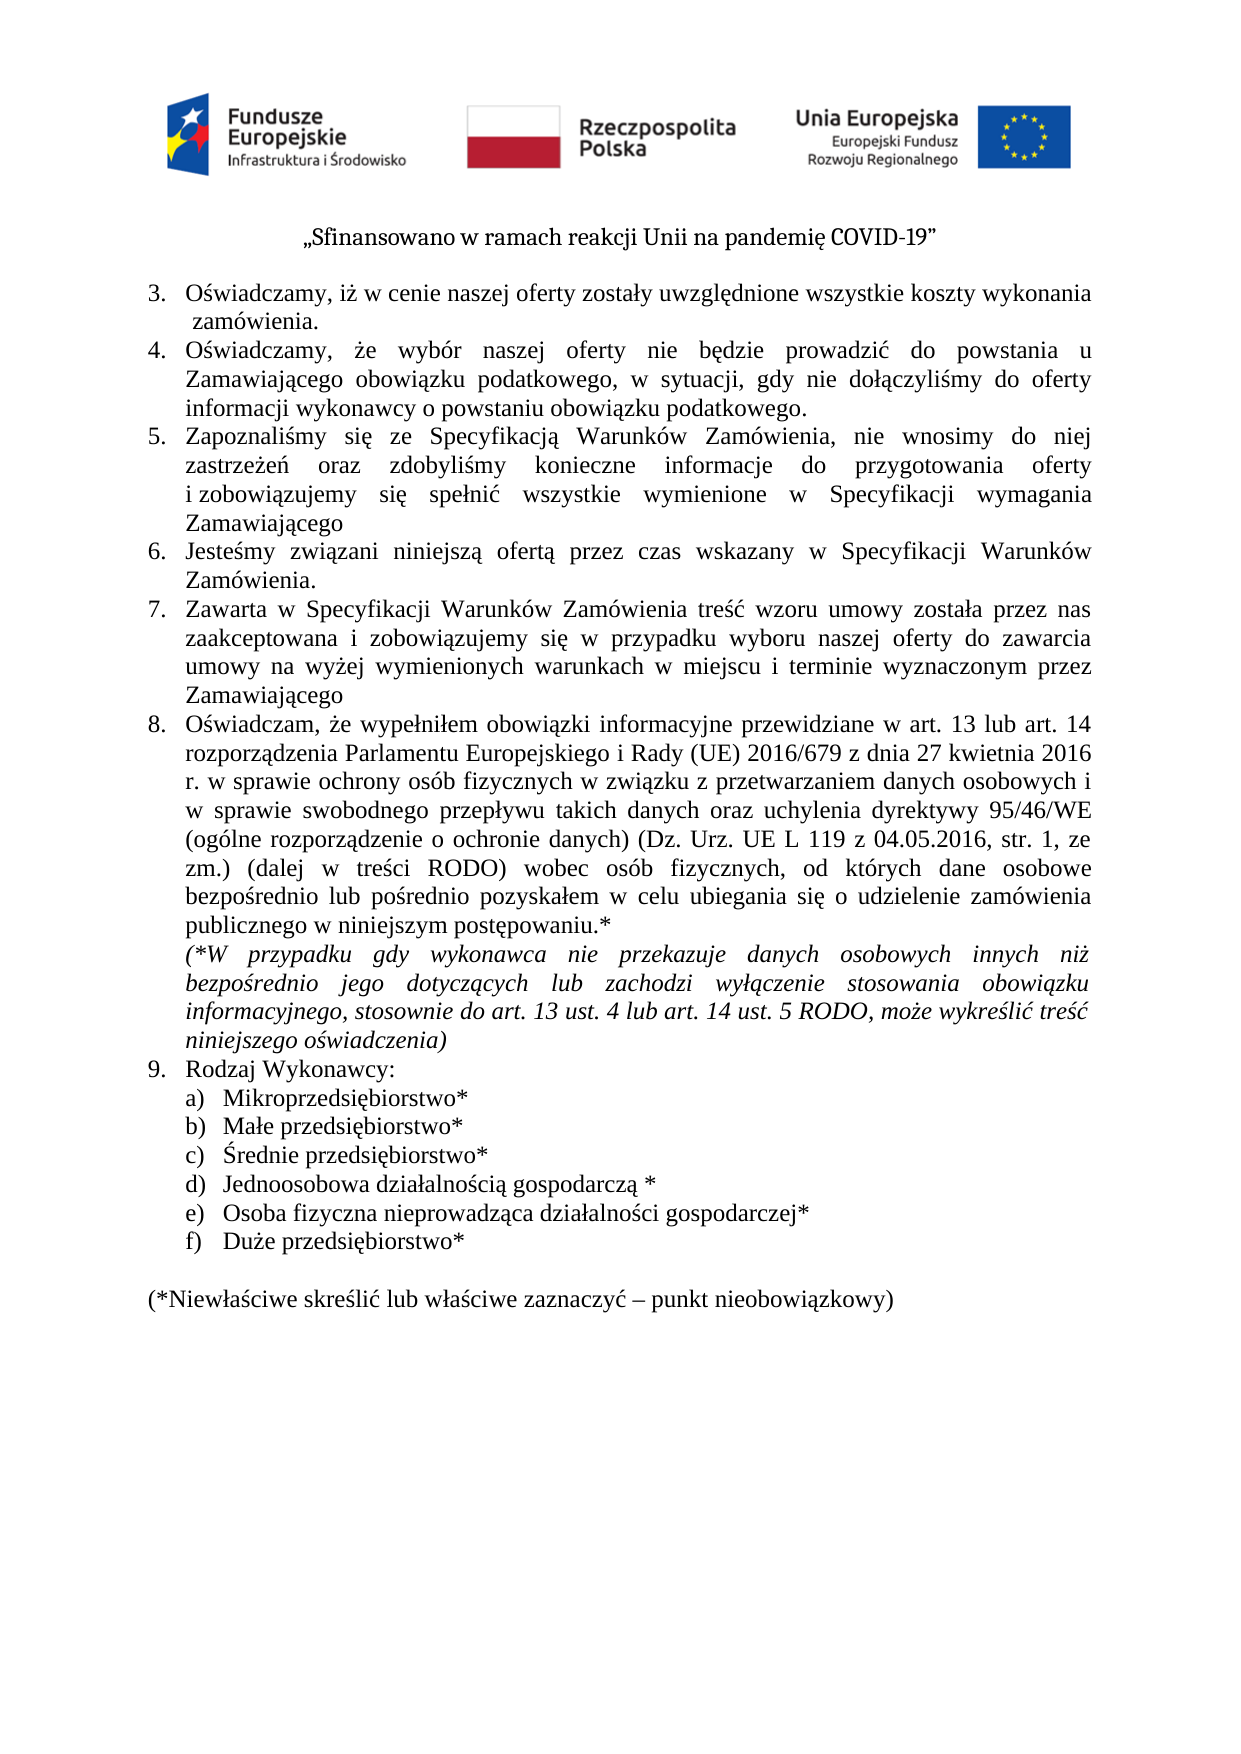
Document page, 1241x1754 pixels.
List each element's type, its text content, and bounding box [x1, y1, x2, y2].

list Rodzaj Wykonawcy: [148, 1054, 1092, 1083]
text (*W przypadku gdy wykonawca nie przekazuje danych osobowych innych niż bezpośrednio jego dotyczących lub zachodzi wyłączenie stosowania obowiązku informacyjnego, stosownie do art. 13 ust. 4 lub art. 14 ust. 5 RODO, może wykreślić treść niniejszego oświadczenia) [185, 939, 1092, 1054]
list Duże przedsiębiorstwo* [185, 1226, 1092, 1255]
list Mikroprzedsiębiorstwo* [185, 1083, 1092, 1111]
text (*Niewłaściwe skreślić lub właściwe zaznaczyć – punkt nieobowiązkowy) [148, 1284, 1092, 1313]
list Jednoosobowa działalnością gospodarczą * [185, 1169, 1092, 1198]
list Oświadczam, że wypełniłem obowiązki informacyjne przewidziane w art. 13 lub art. 14 rozporządzenia Parlamentu Europejskiego i Rady (UE) 2016/679 z dnia 27 kwietnia 2016 r. w sprawie ochrony osób fizycznych w związku z przetwarzaniem danych osobowych i w sprawie swobodnego przepływu takich danych oraz uchylenia dyrektywy 95/46/WE (ogólne rozporządzenie o ochronie danych) (Dz. Urz. UE L 119 z 04.05.2016, str. 1, ze zm.) (dalej w treści RODO) wobec osób fizycznych, od których dane osobowe bezpośrednio lub pośrednio pozyskałem w celu ubiegania się o udzielenie zamówienia publicznego w niniejszym postępowaniu.* [148, 709, 1092, 939]
list Średnie przedsiębiorstwo* [185, 1140, 1092, 1169]
picture [147, 73, 1093, 194]
list Osoba fizyczna nieprowadząca działalności gospodarczej* [185, 1198, 1092, 1226]
list Małe przedsiębiorstwo* [185, 1111, 1092, 1140]
list Zapoznaliśmy się ze Specyfikacją Warunków Zamówienia, nie wnosimy do niej zastrzeżeń oraz zdobyliśmy konieczne informacje do przygotowania oferty i zobowiązujemy się spełnić wszystkie wymienione w Specyfikacji wymagania Zamawiającego [148, 421, 1092, 536]
list Oświadczamy, iż w cenie naszej oferty zostały uwzględnione wszystkie koszty wykonania zamówienia. [148, 278, 1092, 335]
list Jesteśmy związani niniejszą ofertą przez czas wskazany w Specyfikacji Warunków Zamówienia. [148, 536, 1092, 594]
list Zawarta w Specyfikacji Warunków Zamówienia treść wzoru umowy została przez nas zaakceptowana i zobowiązujemy się w przypadku wyboru naszej oferty do zawarcia umowy na wyżej wymienionych warunkach w miejscu i terminie wyznaczonym przez Zamawiającego [148, 594, 1092, 709]
list Oświadczamy, że wybór naszej oferty nie będzie prowadzić do powstania u Zamawiającego obowiązku podatkowego, w sytuacji, gdy nie dołączyliśmy do oferty informacji wykonawcy o powstaniu obowiązku podatkowego. [148, 335, 1092, 421]
